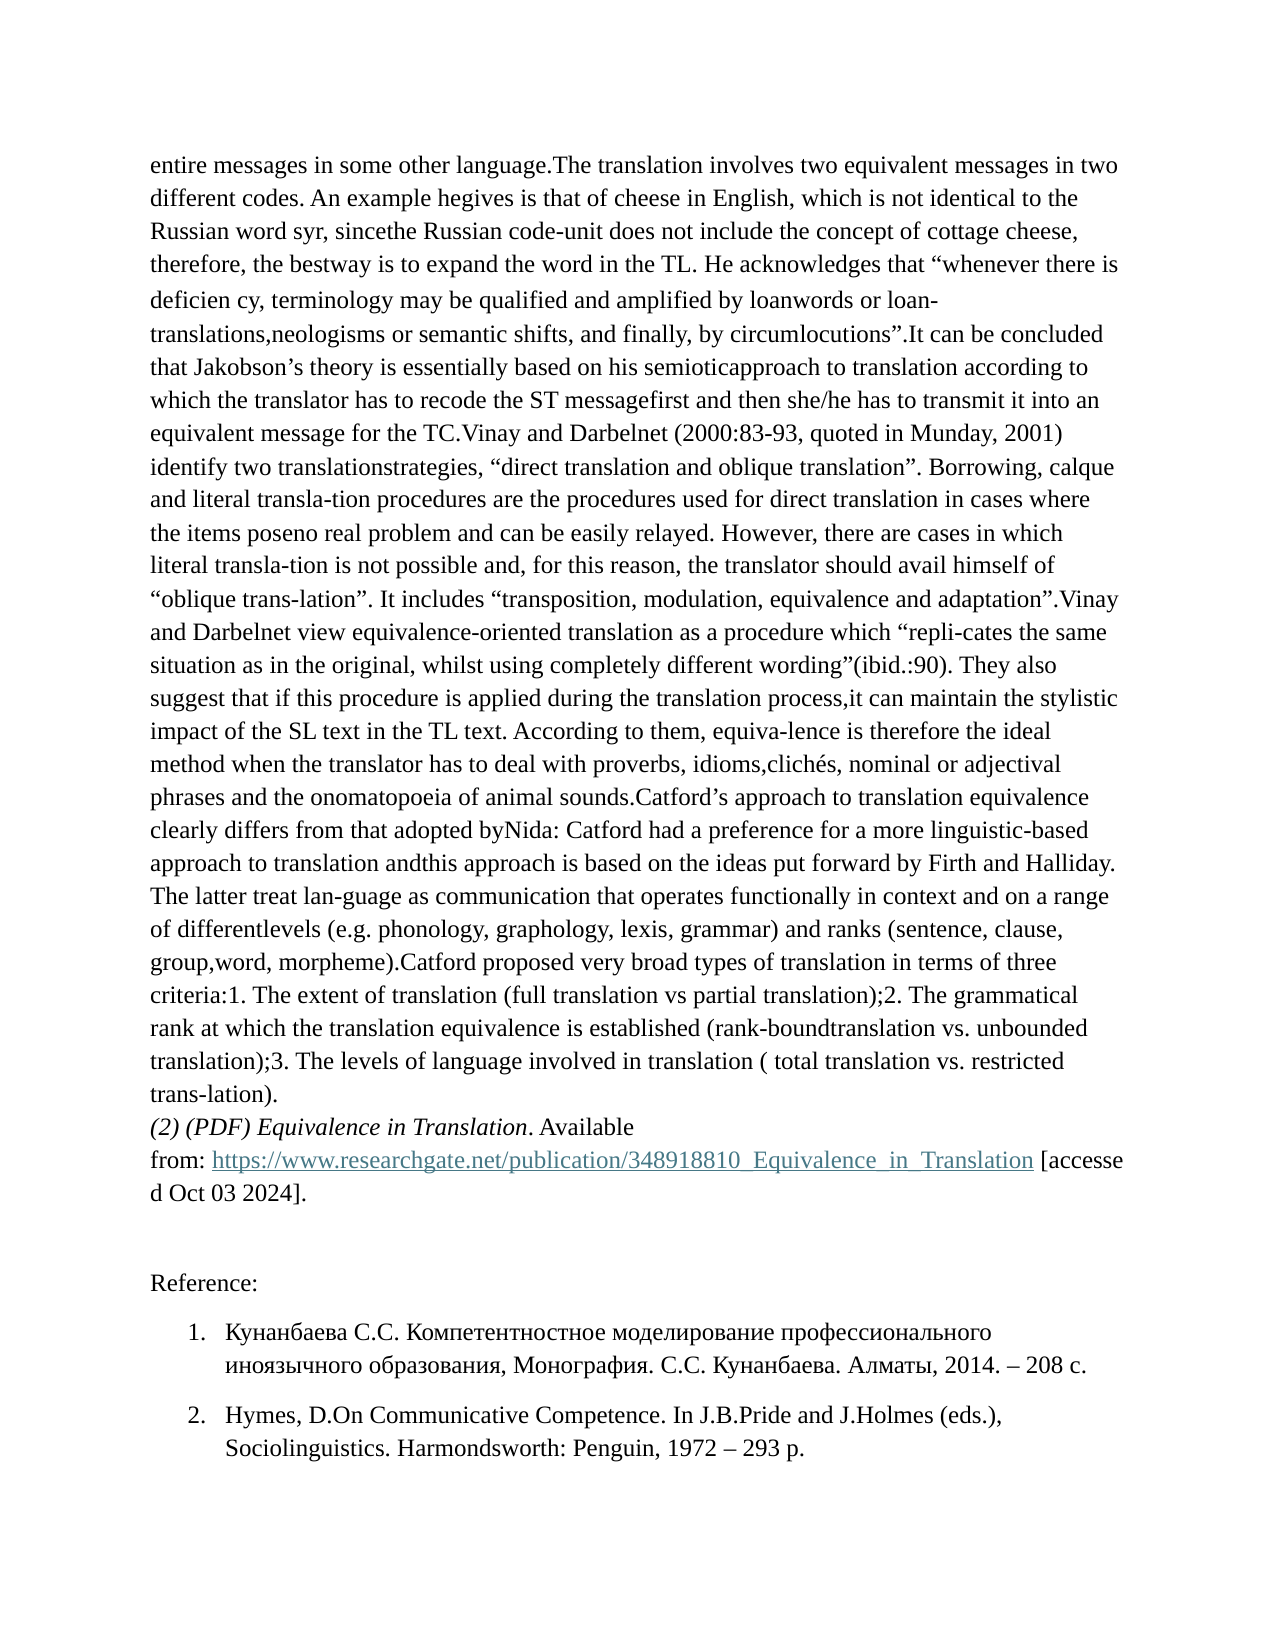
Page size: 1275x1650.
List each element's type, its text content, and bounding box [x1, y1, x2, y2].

text Reference: [150, 1268, 1125, 1296]
list Кунанбаева С.С. Компетентностное моделирование профессионального иноязычного образования, Монография. С.С. Кунанбаева. Алматы, 2014. – 208 с. [187, 1317, 1125, 1379]
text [150, 150, 1125, 1246]
list Hymes, D.On Communicative Competence. In J.B.Pride and J.Holmes (eds.), Sociolinguistics. Harmondsworth: Penguin, 1972 – 293 p. [187, 1400, 1125, 1462]
